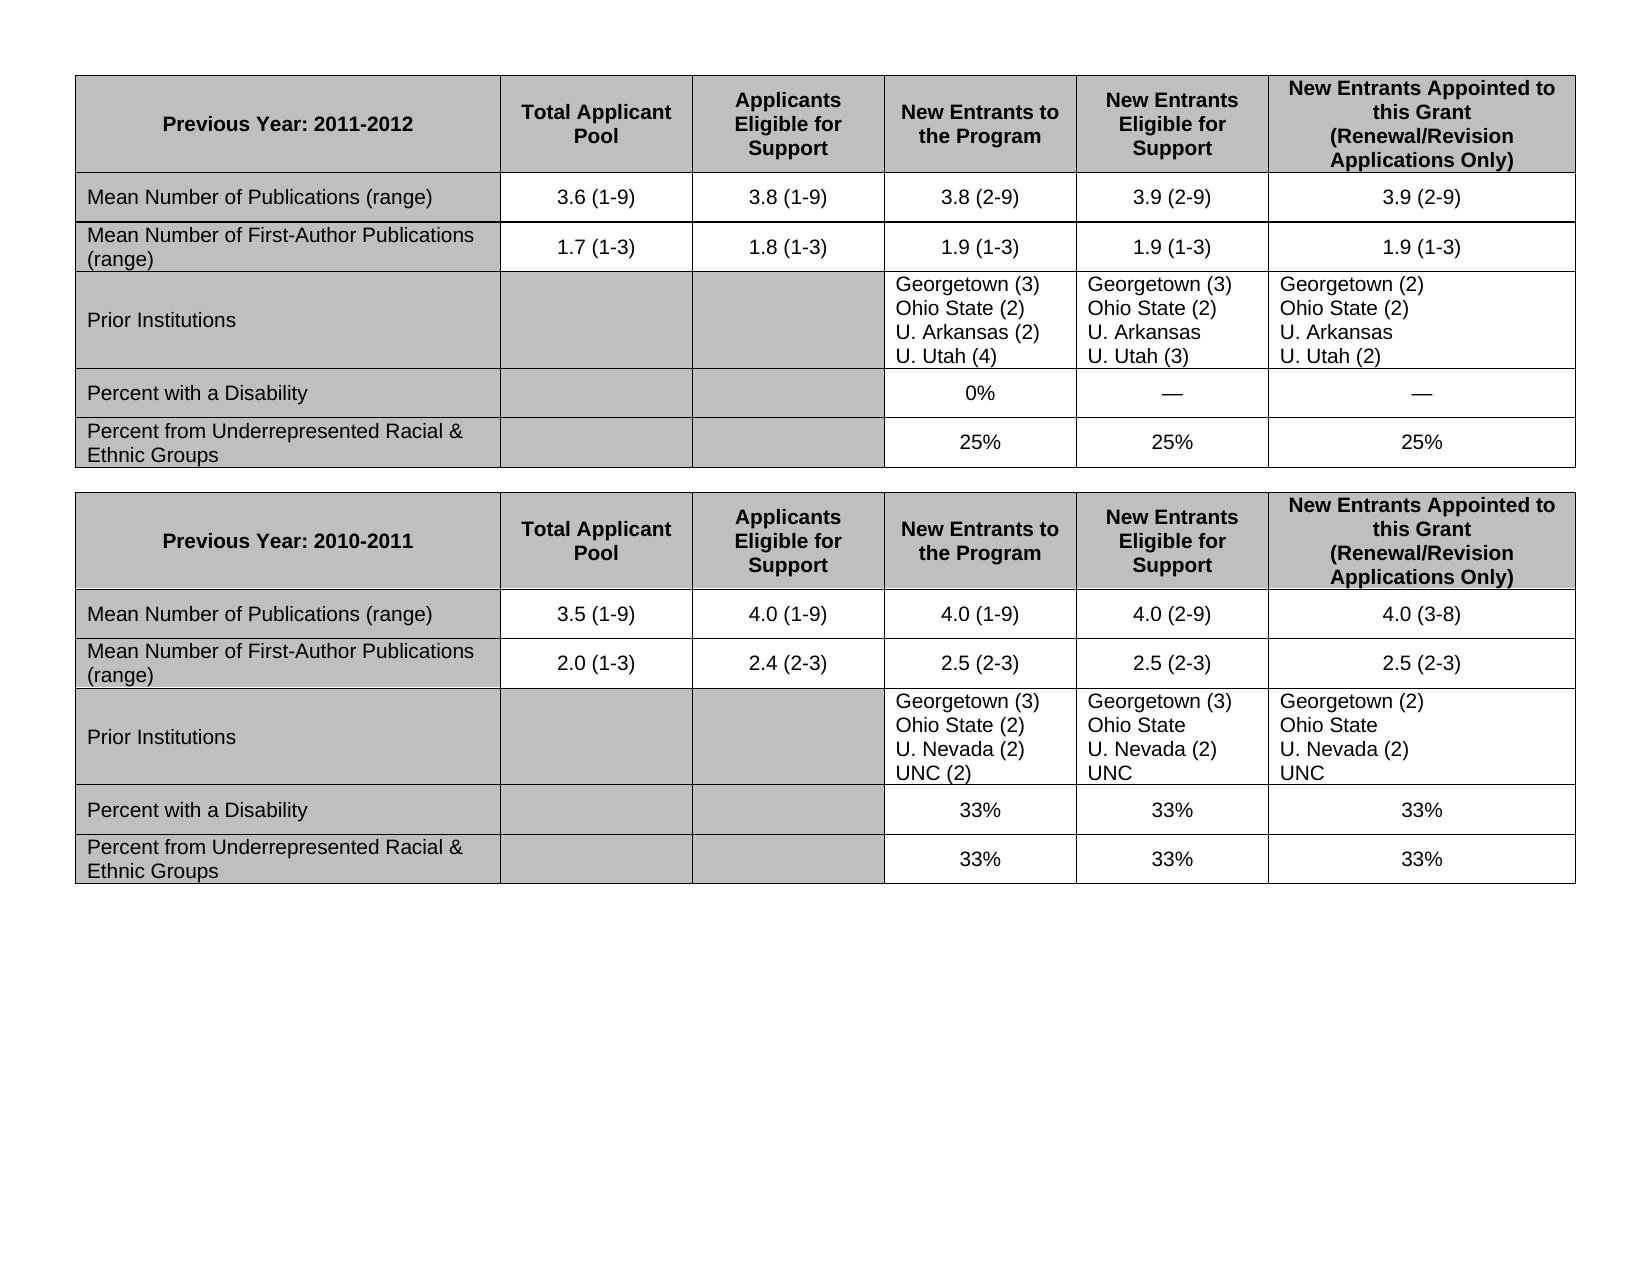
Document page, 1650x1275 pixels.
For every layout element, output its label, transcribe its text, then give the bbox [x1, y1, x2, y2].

table_cell 25% [885, 418, 1076, 467]
table_cell Georgetown (2) Ohio State (2) U. Arkansas U. Utah (2) [1269, 272, 1575, 368]
table_header Applicants Eligible for Support [693, 493, 884, 588]
table_cell [693, 785, 884, 834]
table_cell 2.0 (1-3) [501, 639, 692, 687]
table_cell [693, 369, 884, 417]
table_cell 1.7 (1-3) [501, 223, 692, 271]
table_header Total Applicant Pool [501, 76, 692, 172]
table_cell [501, 835, 692, 883]
table_cell Prior Institutions [76, 689, 500, 784]
table_cell 3.6 (1-9) [501, 173, 692, 221]
table_cell Georgetown (3) Ohio State (2) U. Arkansas (2) U. Utah (4) [885, 272, 1076, 368]
table_cell [693, 689, 884, 784]
table_cell 4.0 (1-9) [885, 590, 1076, 638]
table_cell 3.8 (2-9) [885, 173, 1076, 221]
table_header Applicants Eligible for Support [693, 76, 884, 172]
table_cell 3.9 (2-9) [1269, 173, 1575, 221]
table_cell 1.8 (1-3) [693, 223, 884, 271]
table_header New Entrants Appointed to this Grant (Renewal/Revision Applications Only) [1269, 493, 1575, 588]
table_cell Percent from Underrepresented Racial & Ethnic Groups [76, 835, 500, 883]
table_cell [693, 418, 884, 467]
table_header Total Applicant Pool [501, 493, 692, 588]
table_cell 4.0 (2-9) [1077, 590, 1268, 638]
table_cell 1.9 (1-3) [1269, 223, 1575, 271]
table_header New Entrants Appointed to this Grant (Renewal/Revision Applications Only) [1269, 76, 1575, 172]
table_cell Percent with a Disability [76, 369, 500, 417]
table_cell 33% [885, 785, 1076, 834]
table_cell 25% [1077, 418, 1268, 467]
table_cell 33% [1269, 835, 1575, 883]
table_cell Georgetown (2) Ohio State U. Nevada (2) UNC [1269, 689, 1575, 784]
table_cell — [1269, 369, 1575, 417]
table_cell Mean Number of Publications (range) [76, 590, 500, 638]
table_header New Entrants Eligible for Support [1077, 493, 1268, 588]
table_cell [693, 835, 884, 883]
table_header New Entrants Eligible for Support [1077, 76, 1268, 172]
table_cell 0% [885, 369, 1076, 417]
table_header Previous Year: 2011-2012 [76, 76, 500, 172]
table_cell 4.0 (3-8) [1269, 590, 1575, 638]
table_cell Percent from Underrepresented Racial & Ethnic Groups [76, 418, 500, 467]
table_cell 1.9 (1-3) [1077, 223, 1268, 271]
table_cell [501, 369, 692, 417]
table_cell [693, 272, 884, 368]
table_cell 33% [1269, 785, 1575, 834]
table_cell 4.0 (1-9) [693, 590, 884, 638]
table_cell Prior Institutions [76, 272, 500, 368]
table_cell [501, 689, 692, 784]
table_cell Mean Number of First-Author Publications (range) [76, 639, 500, 687]
table_cell Percent with a Disability [76, 785, 500, 834]
table_header New Entrants to the Program [885, 493, 1076, 588]
table_cell [501, 418, 692, 467]
table_cell Mean Number of Publications (range) [76, 173, 500, 221]
table_cell Georgetown (3) Ohio State (2) U. Arkansas U. Utah (3) [1077, 272, 1268, 368]
table_cell 3.9 (2-9) [1077, 173, 1268, 221]
table_cell 2.5 (2-3) [1077, 639, 1268, 687]
table_cell 1.9 (1-3) [885, 223, 1076, 271]
table_cell Georgetown (3) Ohio State U. Nevada (2) UNC [1077, 689, 1268, 784]
table_header Previous Year: 2010-2011 [76, 493, 500, 588]
table_cell [501, 785, 692, 834]
table_cell Georgetown (3) Ohio State (2) U. Nevada (2) UNC (2) [885, 689, 1076, 784]
table_cell 2.5 (2-3) [1269, 639, 1575, 687]
table_cell 2.5 (2-3) [885, 639, 1076, 687]
table_cell 3.8 (1-9) [693, 173, 884, 221]
table_cell 33% [1077, 785, 1268, 834]
table_cell 2.4 (2-3) [693, 639, 884, 687]
table_cell 33% [1077, 835, 1268, 883]
table_header New Entrants to the Program [885, 76, 1076, 172]
table_cell 3.5 (1-9) [501, 590, 692, 638]
table_cell Mean Number of First-Author Publications (range) [76, 223, 500, 271]
table_cell [501, 272, 692, 368]
table_cell 33% [885, 835, 1076, 883]
table_cell — [1077, 369, 1268, 417]
table_cell 25% [1269, 418, 1575, 467]
